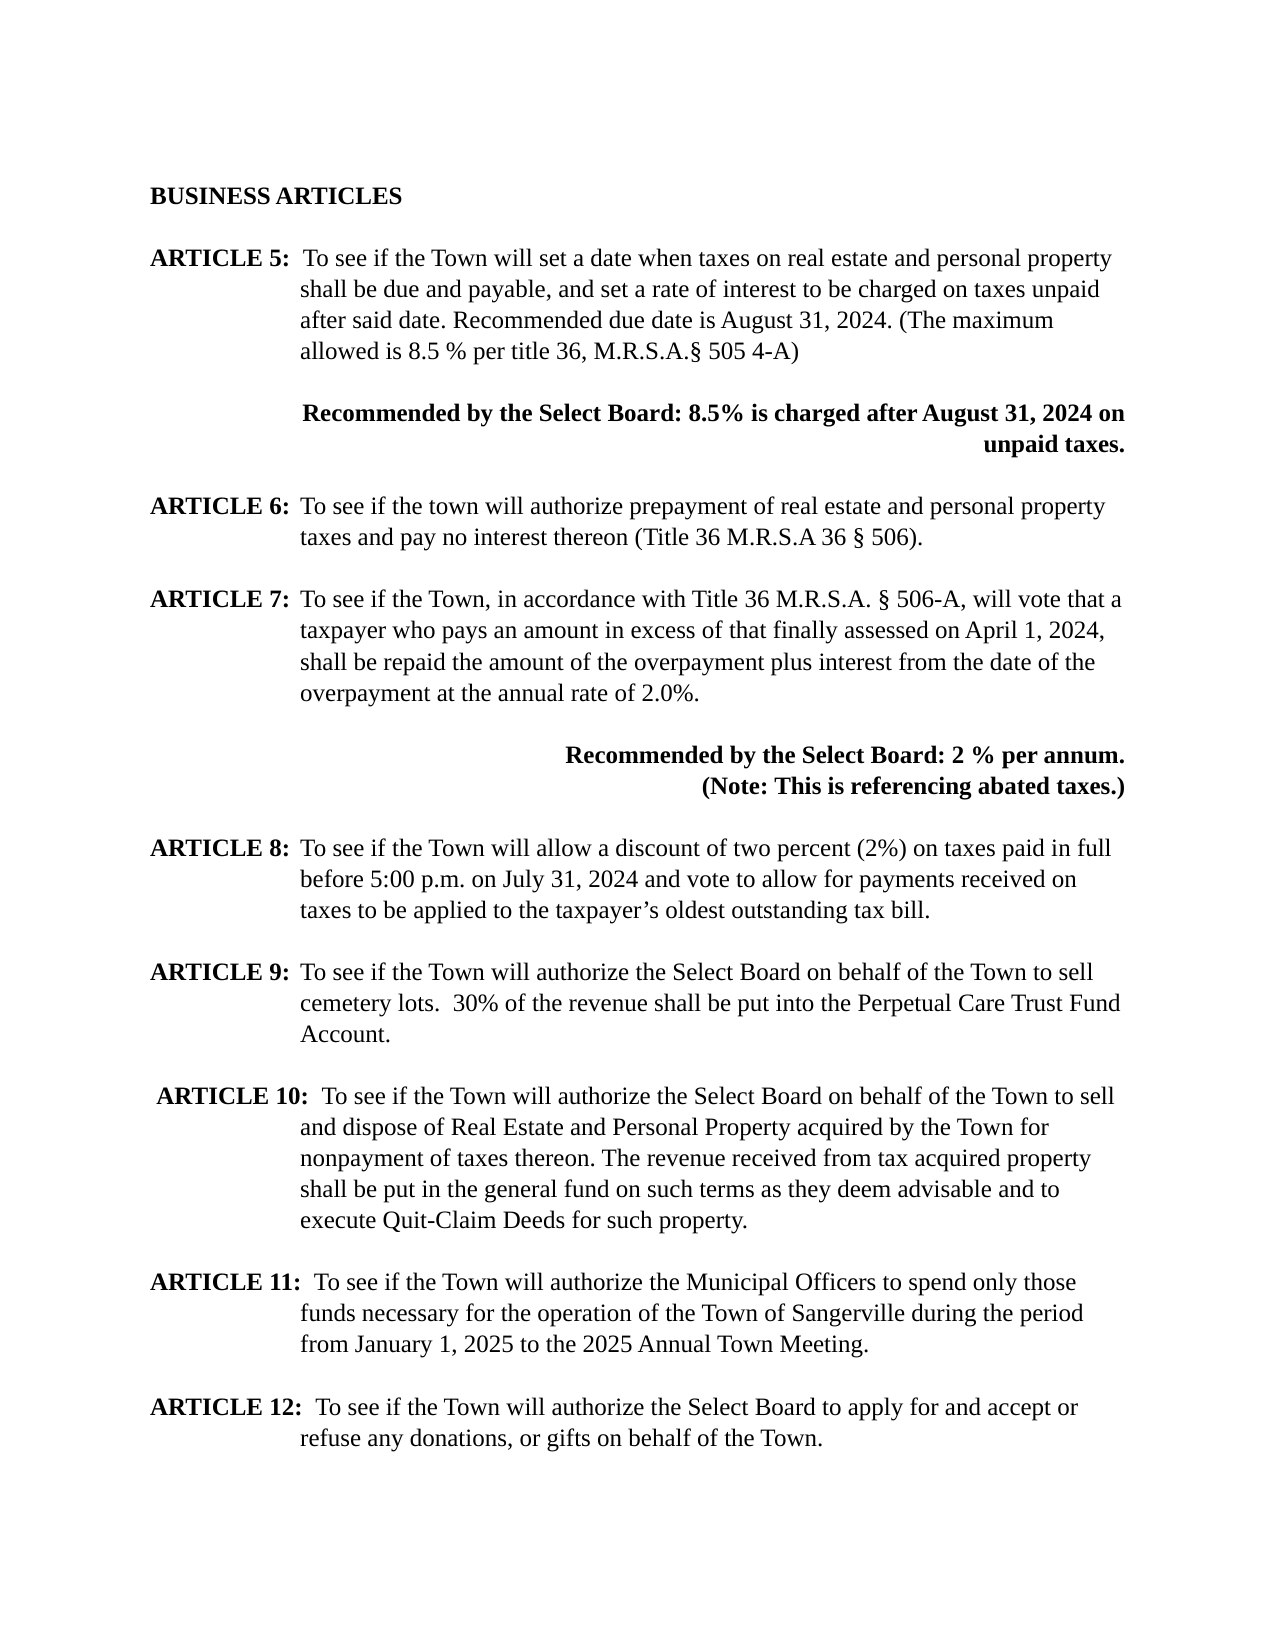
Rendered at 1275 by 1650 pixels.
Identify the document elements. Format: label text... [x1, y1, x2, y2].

text ARTICLE 10: To see if the Town will authorize the Select Board on behalf of the Town to sell and dispose of Real Estate and Personal Property acquired by the Town for nonpayment of taxes thereon. The revenue received from tax acquired property shall be put in the general fund on such terms as they deem advisable and to execute Quit-Claim Deeds for such property. [150, 1081, 1125, 1234]
text (Note: This is referencing abated taxes.) [150, 771, 1125, 799]
text ARTICLE 11: To see if the Town will authorize the Municipal Officers to spend only those funds necessary for the operation of the Town of Sangerville during the period from January 1, 2025 to the 2025 Annual Town Meeting. [150, 1267, 1125, 1358]
text ARTICLE 6: To see if the town will authorize prepayment of real estate and personal property taxes and pay no interest thereon (Title 36 M.R.S.A 36 § 506). [150, 491, 1125, 551]
text BUSINESS ARTICLES [150, 181, 1125, 210]
text ARTICLE 9: To see if the Town will authorize the Select Board on behalf of the Town to sell cemetery lots. 30% of the revenue shall be put into the Perpetual Care Trust Fund Account. [150, 957, 1125, 1048]
text ARTICLE 8: To see if the Town will allow a discount of two percent (2%) on taxes paid in full before 5:00 p.m. on July 31, 2024 and vote to allow for payments received on taxes to be applied to the taxpayer’s oldest outstanding tax bill. [150, 833, 1125, 924]
text Recommended by the Select Board: 2 % per annum. [150, 740, 1125, 768]
text ARTICLE 7: To see if the Town, in accordance with Title 36 M.R.S.A. § 506-A, will vote that a taxpayer who pays an amount in excess of that finally assessed on April 1, 2024, shall be repaid the amount of the overpayment plus interest from the date of the overpayment at the annual rate of 2.0%. [150, 584, 1125, 706]
text ARTICLE 5: To see if the Town will set a date when taxes on real estate and personal property shall be due and payable, and set a rate of interest to be charged on taxes unpaid after said date. Recommended due date is August 31, 2024. (The maximum allowed is 8.5 % per title 36, M.R.S.A.§ 505 4-A) [150, 243, 1125, 365]
text Recommended by the Select Board: 8.5% is charged after August 31, 2024 on unpaid taxes. [150, 398, 1125, 458]
text ARTICLE 12: To see if the Town will authorize the Select Board to apply for and accept or refuse any donations, or gifts on behalf of the Town. [150, 1392, 1125, 1451]
